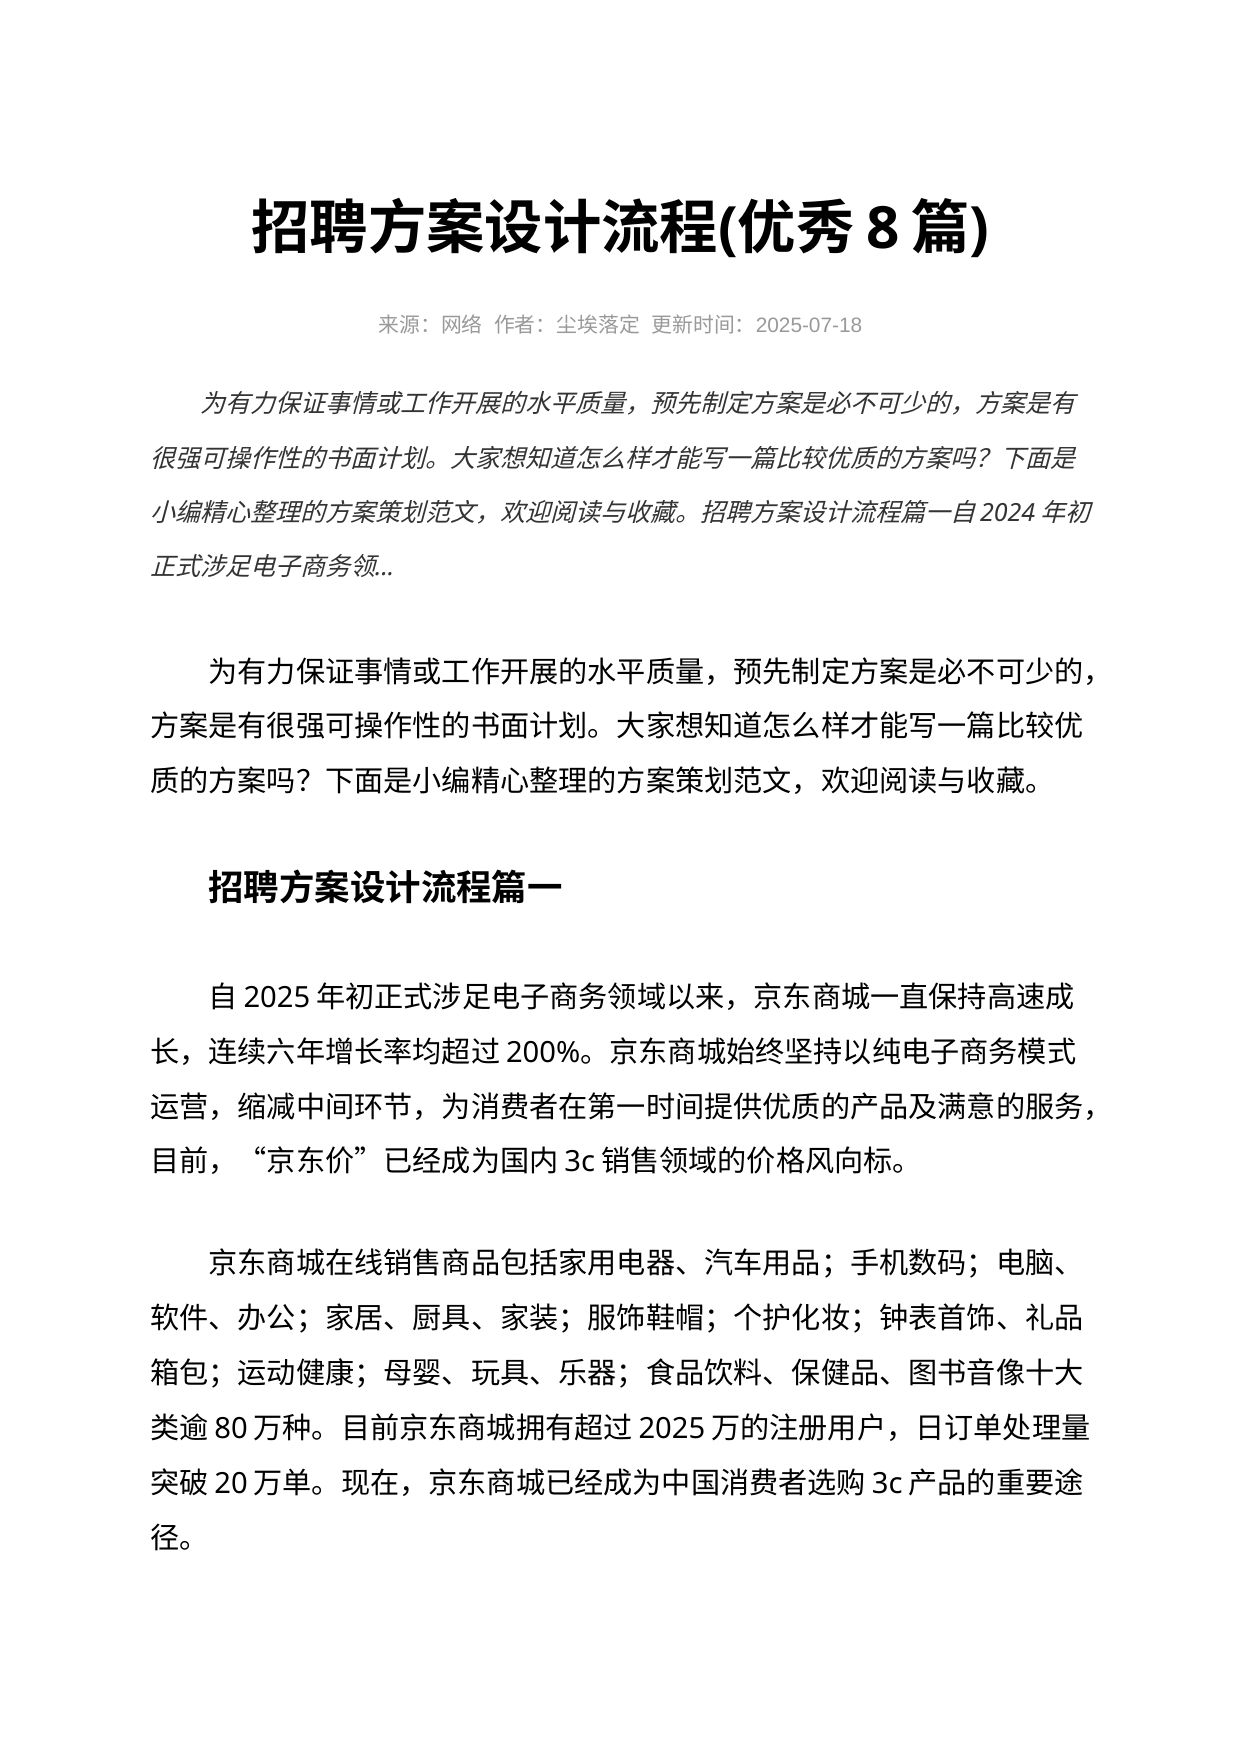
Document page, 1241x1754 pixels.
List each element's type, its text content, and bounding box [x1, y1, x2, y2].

text 来源：网络 作者：尘埃落定 更新时间：2025-07-18 [150, 313, 1090, 337]
text 京东商城在线销售商品包括家用电器、汽车用品；手机数码；电脑、软件、办公；家居、厨具、家装；服饰鞋帽；个护化妆；钟表首饰、礼品箱包；运动健康；母婴、玩具、乐器；食品饮料、保健品、图书音像十大类逾80万种。目前京东商城拥有超过2025万的注册用户，日订单处理量突破20万单。现在，京东商城已经成为中国消费者选购3c产品的重要途径。 [150, 1240, 1090, 1557]
text 为有力保证事情或工作开展的水平质量，预先制定方案是必不可少的，方案是有很强可操作性的书面计划。大家想知道怎么样才能写一篇比较优质的方案吗？下面是小编精心整理的方案策划范文，欢迎阅读与收藏。 [150, 648, 1090, 800]
text 为有力保证事情或工作开展的水平质量，预先制定方案是必不可少的，方案是有很强可操作性的书面计划。大家想知道怎么样才能写一篇比较优质的方案吗？下面是小编精心整理的方案策划范文，欢迎阅读与收藏。招聘方案设计流程篇一自2024年初正式涉足电子商务领... [150, 384, 1090, 583]
text 自2025年初正式涉足电子商务领域以来，京东商城一直保持高速成长，连续六年增长率均超过200%。京东商城始终坚持以纯电子商务模式运营，缩减中间环节，为消费者在第一时间提供优质的产品及满意的服务，目前，“京东价”已经成为国内3c销售领域的价格风向标。 [150, 973, 1090, 1180]
subtitle 招聘方案设计流程(优秀8篇) [150, 181, 1090, 266]
text 招聘方案设计流程篇一 [150, 860, 1090, 911]
